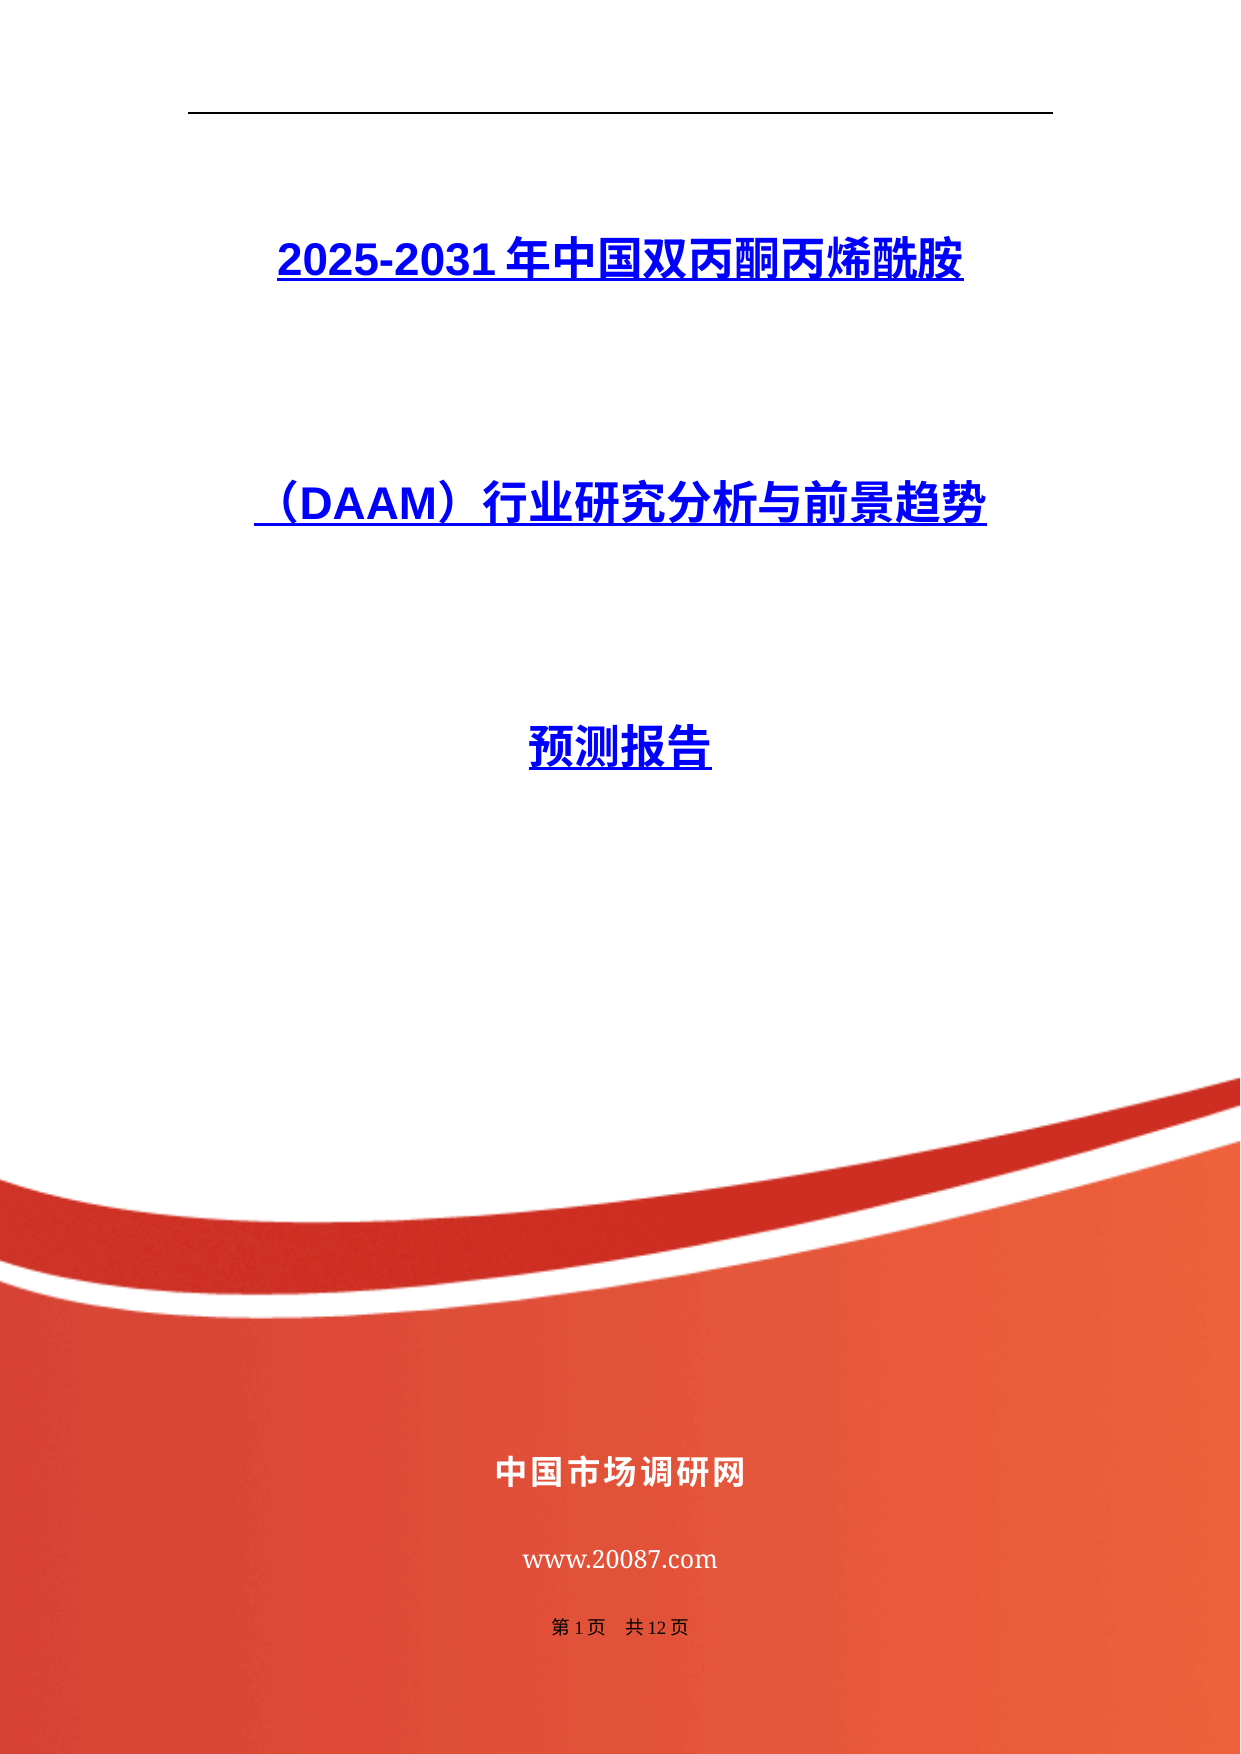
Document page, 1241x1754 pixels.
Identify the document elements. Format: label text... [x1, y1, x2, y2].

table_header 2025-2031年中国双丙酮丙烯酰胺（DAAM）行业研究分析与前景趋势预测报告 [188, 207, 1053, 871]
text www.20087.com [187, 1526, 1053, 1591]
picture [0, 1006, 1241, 1754]
subtitle 中国市场调研网 [187, 1437, 1053, 1502]
